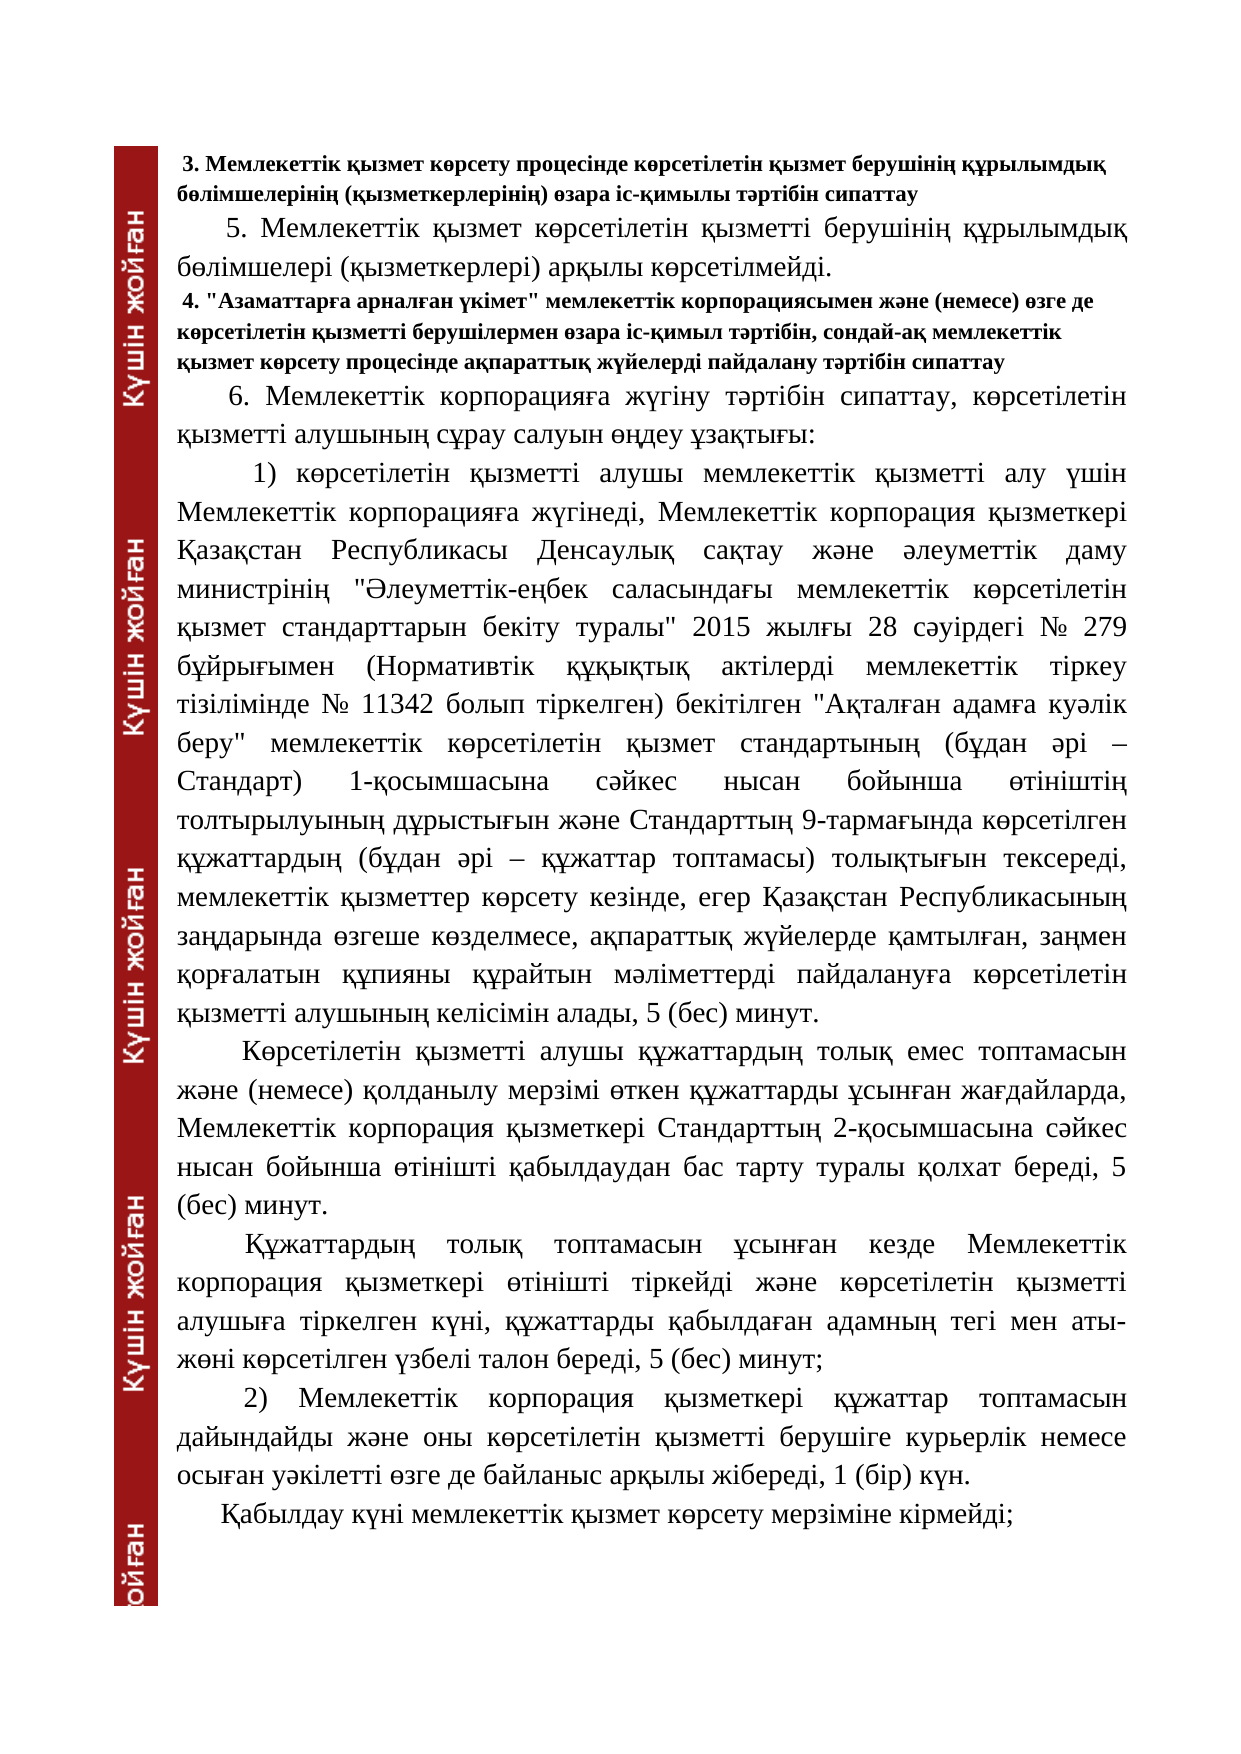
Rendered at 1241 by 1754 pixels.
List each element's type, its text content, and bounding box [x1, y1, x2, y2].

picture [114, 1221, 158, 1226]
text Қабылдау күні мемлекеттік қызмет көрсету мерзіміне кірмейді; [112, 1496, 1128, 1529]
picture [114, 282, 158, 287]
text 3. Мемлекеттік қызмет көрсету процесінде көрсетілетін қызмет берушінің құрылымдық бөлімшелерінің (қызметкерлерінің) өзара іс-қимылы тәртібін сипаттау [112, 150, 1128, 207]
picture [114, 1028, 158, 1033]
picture [114, 1491, 158, 1496]
text 2) Мемлекеттік корпорация қызметкері құжаттар топтамасын дайындайды және оны көрсетілетін қызметті берушіге курьерлік немесе осыған уәкілетті өзге де байланыс арқылы жібереді, 1 (бір) күн. [112, 1380, 1128, 1491]
picture [114, 450, 158, 455]
picture [114, 1375, 158, 1380]
picture [114, 1529, 158, 1606]
text 1) көрсетілетін қызметті алушы мемлекеттік қызметті алу үшін Мемлекеттік корпорацияға жүгінеді, Мемлекеттік корпорация қызметкері Қазақстан Республикасы Денсаулық сақтау және әлеуметтік даму министрінің "Әлеуметтік-еңбек саласындағы мемлекеттік көрсетілетін қызмет стандарттарын бекіту туралы" 2015 жылғы 28 сәуірдегі № 279 бұйрығымен (Нормативтік құқықтық актілерді мемлекеттік тіркеу тізілімінде № 11342 болып тіркелген) бекітілген "Ақталған адамға куәлік беру" мемлекеттік көрсетілетін қызмет стандартының (бұдан әрі – Стандарт) 1-қосымшасына сәйкес нысан бойынша өтініштің толтырылуының дұрыстығын және Стандарттың 9-тармағында көрсетілген құжаттардың (бұдан әрі – құжаттар топтамасы) толықтығын тексереді, мемлекеттік қызметтер көрсету кезінде, егер Қазақстан Республикасының заңдарында өзгеше көзделмесе, ақпараттық жүйелерде қамтылған, заңмен қорғалатын құпияны құрайтын мәліметтерді пайдалануға көрсетілетін қызметті алушының келісімін алады, 5 (бес) минут. [112, 455, 1128, 1028]
text 5. Мемлекеттік қызмет көрсетілетін қызметті берушінің құрылымдық бөлімшелері (қызметкерлері) арқылы көрсетілмейді. [112, 210, 1128, 282]
picture [114, 374, 158, 378]
text 4. "Азаматтарға арналған үкімет" мемлекеттік корпорациясымен және (немесе) өзге де көрсетілетін қызметті берушілермен өзара іс-қимыл тәртібін, сондай-ақ мемлекеттік қызмет көрсету процесінде ақпараттық жүйелерді пайдалану тәртібін сипаттау [112, 287, 1128, 374]
text Құжаттардың толық топтамасын ұсынған кезде Мемлекеттік корпорация қызметкері өтінішті тіркейді және көрсетілетін қызметті алушыға тіркелген күні, құжаттарды қабылдаған адамның тегі мен аты-жөні көрсетілген үзбелі талон береді, 5 (бес) минут; [112, 1226, 1128, 1375]
text 6. Мемлекеттік корпорацияға жүгіну тәртібін сипаттау, көрсетілетін қызметті алушының сұрау салуын өңдеу ұзақтығы: [112, 378, 1128, 450]
picture [114, 146, 158, 150]
text Көрсетілетін қызметті алушы құжаттардың толық емес топтамасын және (немесе) қолданылу мерзімі өткен құжаттарды ұсынған жағдайларда, Мемлекеттік корпорация қызметкері Стандарттың 2-қосымшасына сәйкес нысан бойынша өтінішті қабылдаудан бас тарту туралы қолхат береді, 5 (бес) минут. [112, 1033, 1128, 1221]
